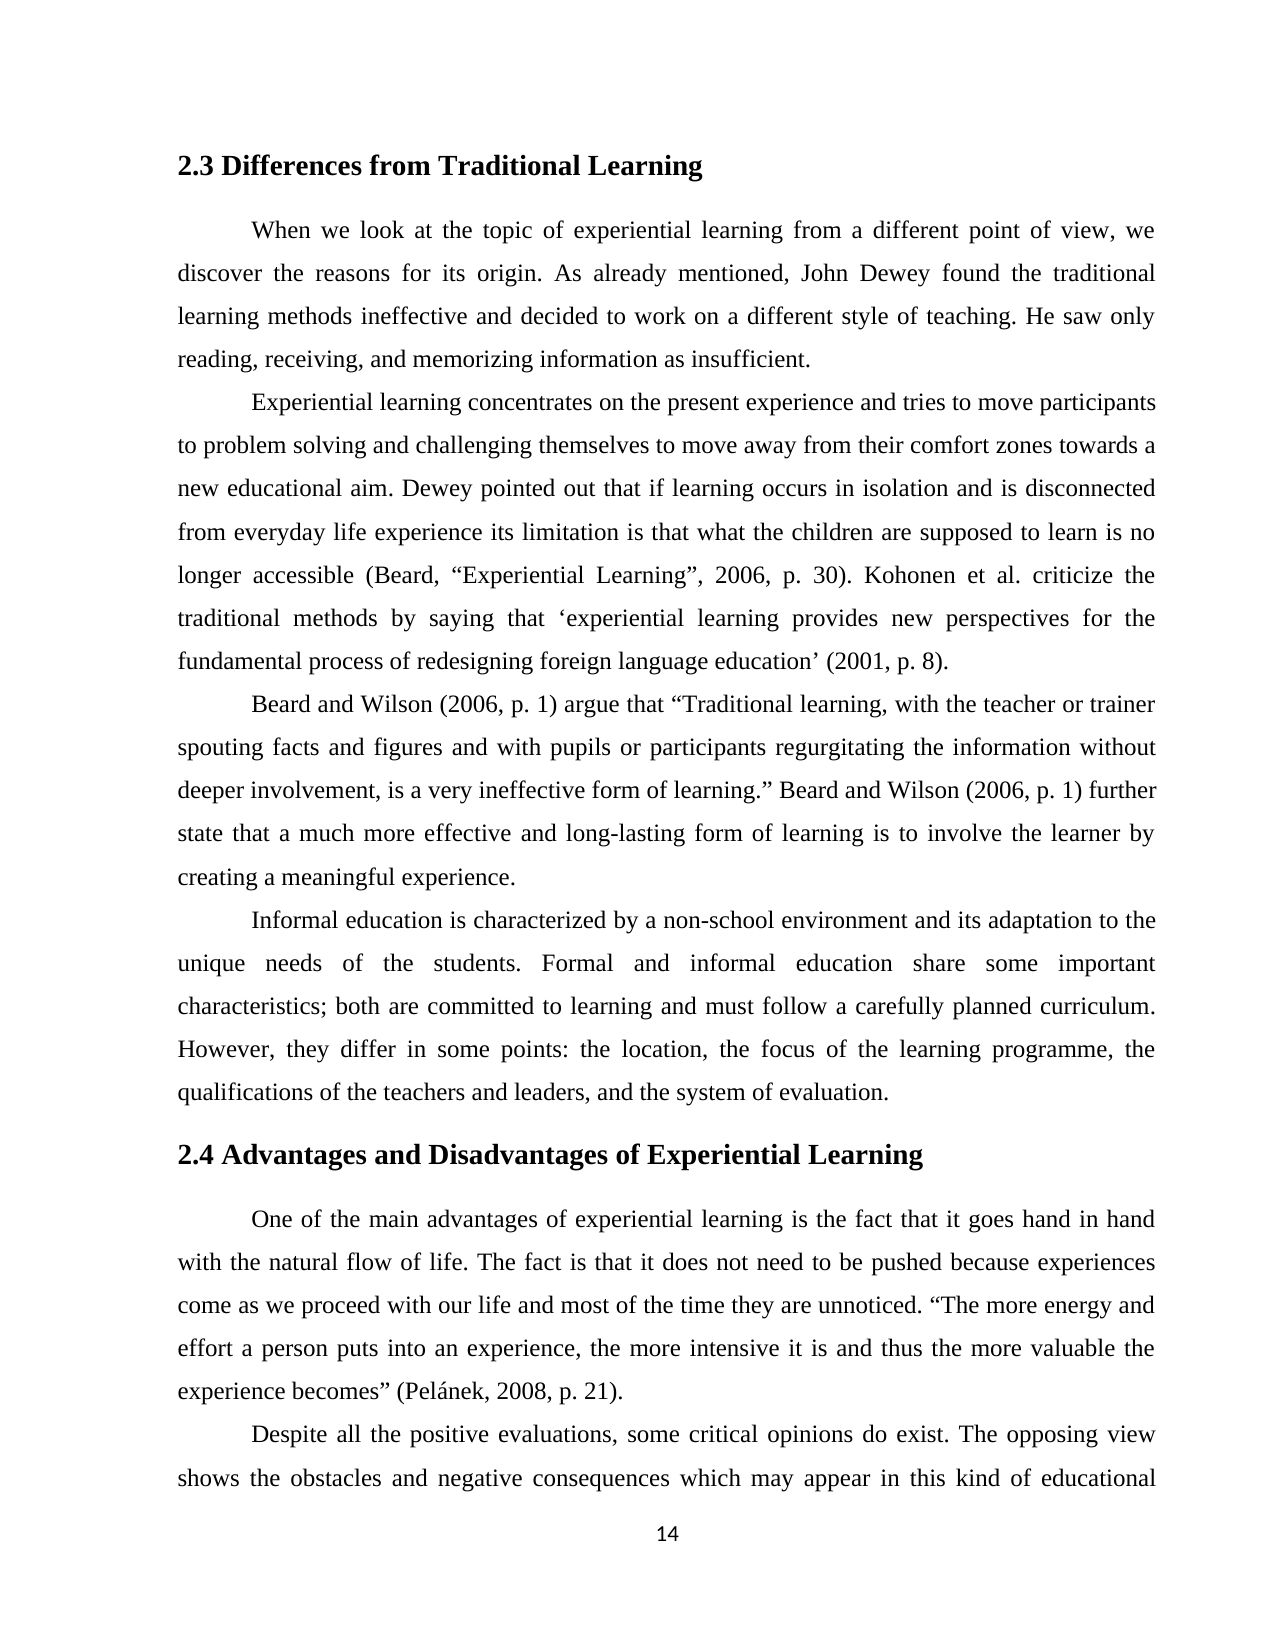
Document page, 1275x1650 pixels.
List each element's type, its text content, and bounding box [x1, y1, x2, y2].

text Beard and Wilson (2006, p. 1) argue that “Traditional learning, with the teacher or trainer spouting facts and figures and with pupils or participants regurgitating the information without deeper involvement, is a very ineffective form of learning.” Beard and Wilson (2006, p. 1) further state that a much more effective and long-lasting form of learning is to involve the learner by creating a meaningful experience. [177, 689, 1157, 890]
text Experiential learning concentrates on the present experience and tries to move participants to problem solving and challenging themselves to move away from their comfort zones towards a new educational aim. Dewey pointed out that if learning occurs in isolation and is disconnected from everyday life experience its limitation is that what the children are supposed to learn is no longer accessible (Beard, “Experiential Learning”, 2006, p. 30). Kohonen et al. criticize the traditional methods by saying that ‘experiential learning provides new perspectives for the fundamental process of redesigning foreign language education’ (2001, p. 8). [177, 387, 1157, 675]
subtitle 2.3 Differences from Traditional Learning [177, 148, 1157, 181]
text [177, 1419, 1157, 1491]
text Informal education is characterized by a non-school environment and its adaptation to the unique needs of the students. Formal and informal education share some important characteristics; both are committed to learning and must follow a carefully planned curriculum. However, they differ in some points: the location, the focus of the learning programme, the qualifications of the teachers and leaders, and the system of evaluation. [177, 905, 1157, 1106]
text When we look at the topic of experiential learning from a different point of view, we discover the reasons for its origin. As already mentioned, John Dewey found the traditional learning methods ineffective and decided to work on a different style of teaching. He saw only reading, receiving, and memorizing information as insufficient. [177, 215, 1157, 373]
text One of the main advantages of experiential learning is the fact that it goes hand in hand with the natural flow of life. The fact is that it does not need to be pushed because experiences come as we proceed with our life and most of the time they are unnoticed. “The more energy and effort a person puts into an experience, the more intensive it is and thus the more valuable the experience becomes” (Pelánek, 2008, p. 21). [177, 1204, 1157, 1405]
subtitle 2.4 Advantages and Disadvantages of Experiential Learning [177, 1137, 1157, 1171]
